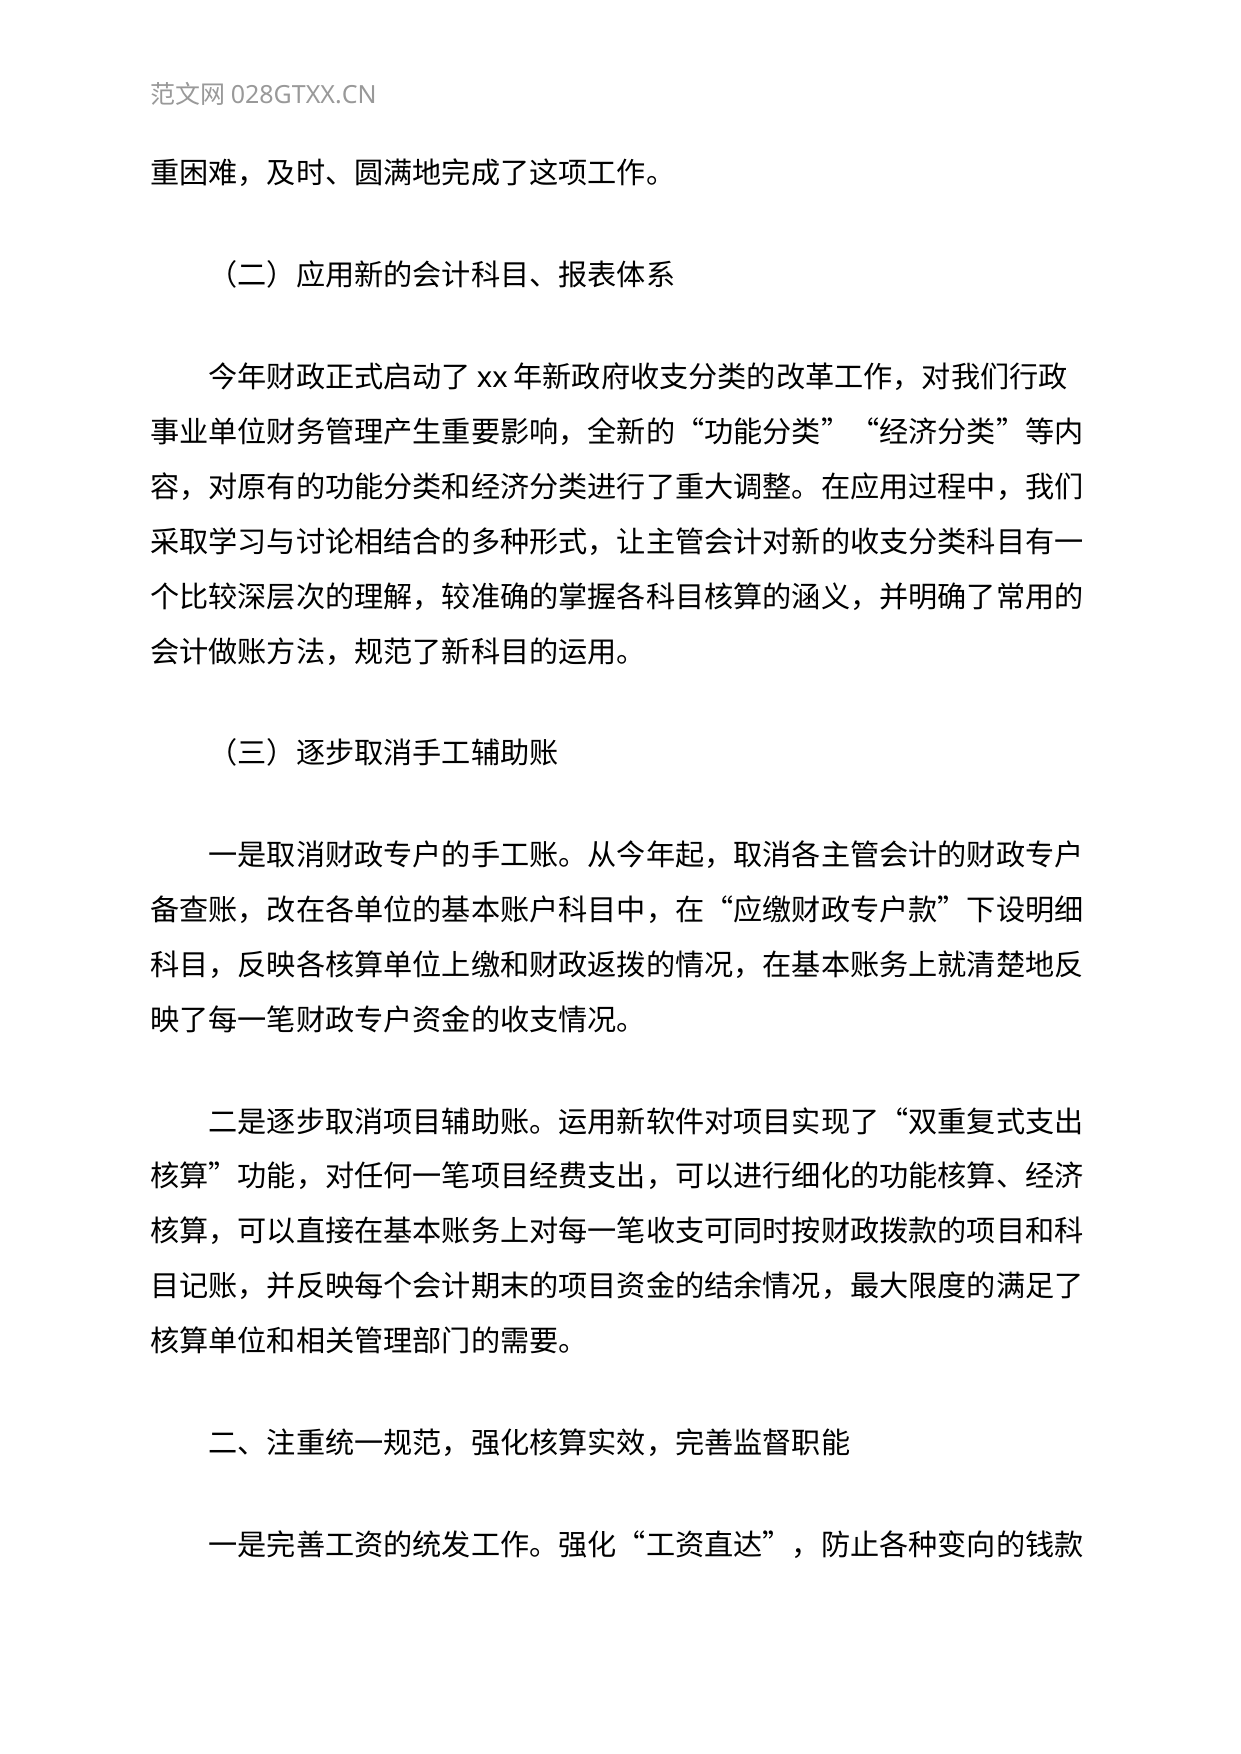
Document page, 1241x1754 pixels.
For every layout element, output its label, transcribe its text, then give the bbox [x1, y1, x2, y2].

text 二是逐步取消项目辅助账。运用新软件对项目实现了“双重复式支出核算”功能，对任何一笔项目经费支出，可以进行细化的功能核算、经济核算，可以直接在基本账务上对每一笔收支可同时按财政拨款的项目和科目记账，并反映每个会计期末的项目资金的结余情况，最大限度的满足了核算单位和相关管理部门的需要。 [150, 1098, 1090, 1360]
text 一是取消财政专户的手工账。从今年起，取消各主管会计的财政专户备查账，改在各单位的基本账户科目中，在“应缴财政专户款”下设明细科目，反映各核算单位上缴和财政返拨的情况，在基本账务上就清楚地反映了每一笔财政专户资金的收支情况。 [150, 832, 1090, 1039]
text （三）逐步取消手工辅助账 [150, 730, 1090, 772]
text 今年财政正式启动了xx年新政府收支分类的改革工作，对我们行政事业单位财务管理产生重要影响，全新的“功能分类”“经济分类”等内容，对原有的功能分类和经济分类进行了重大调整。在应用过程中，我们采取学习与讨论相结合的多种形式，让主管会计对新的收支分类科目有一个比较深层次的理解，较准确的掌握各科目核算的涵义，并明确了常用的会计做账方法，规范了新科目的运用。 [150, 353, 1090, 670]
text 二、注重统一规范，强化核算实效，完善监督职能 [150, 1419, 1090, 1462]
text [150, 150, 1090, 192]
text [150, 1521, 1090, 1563]
text （二）应用新的会计科目、报表体系 [150, 252, 1090, 294]
